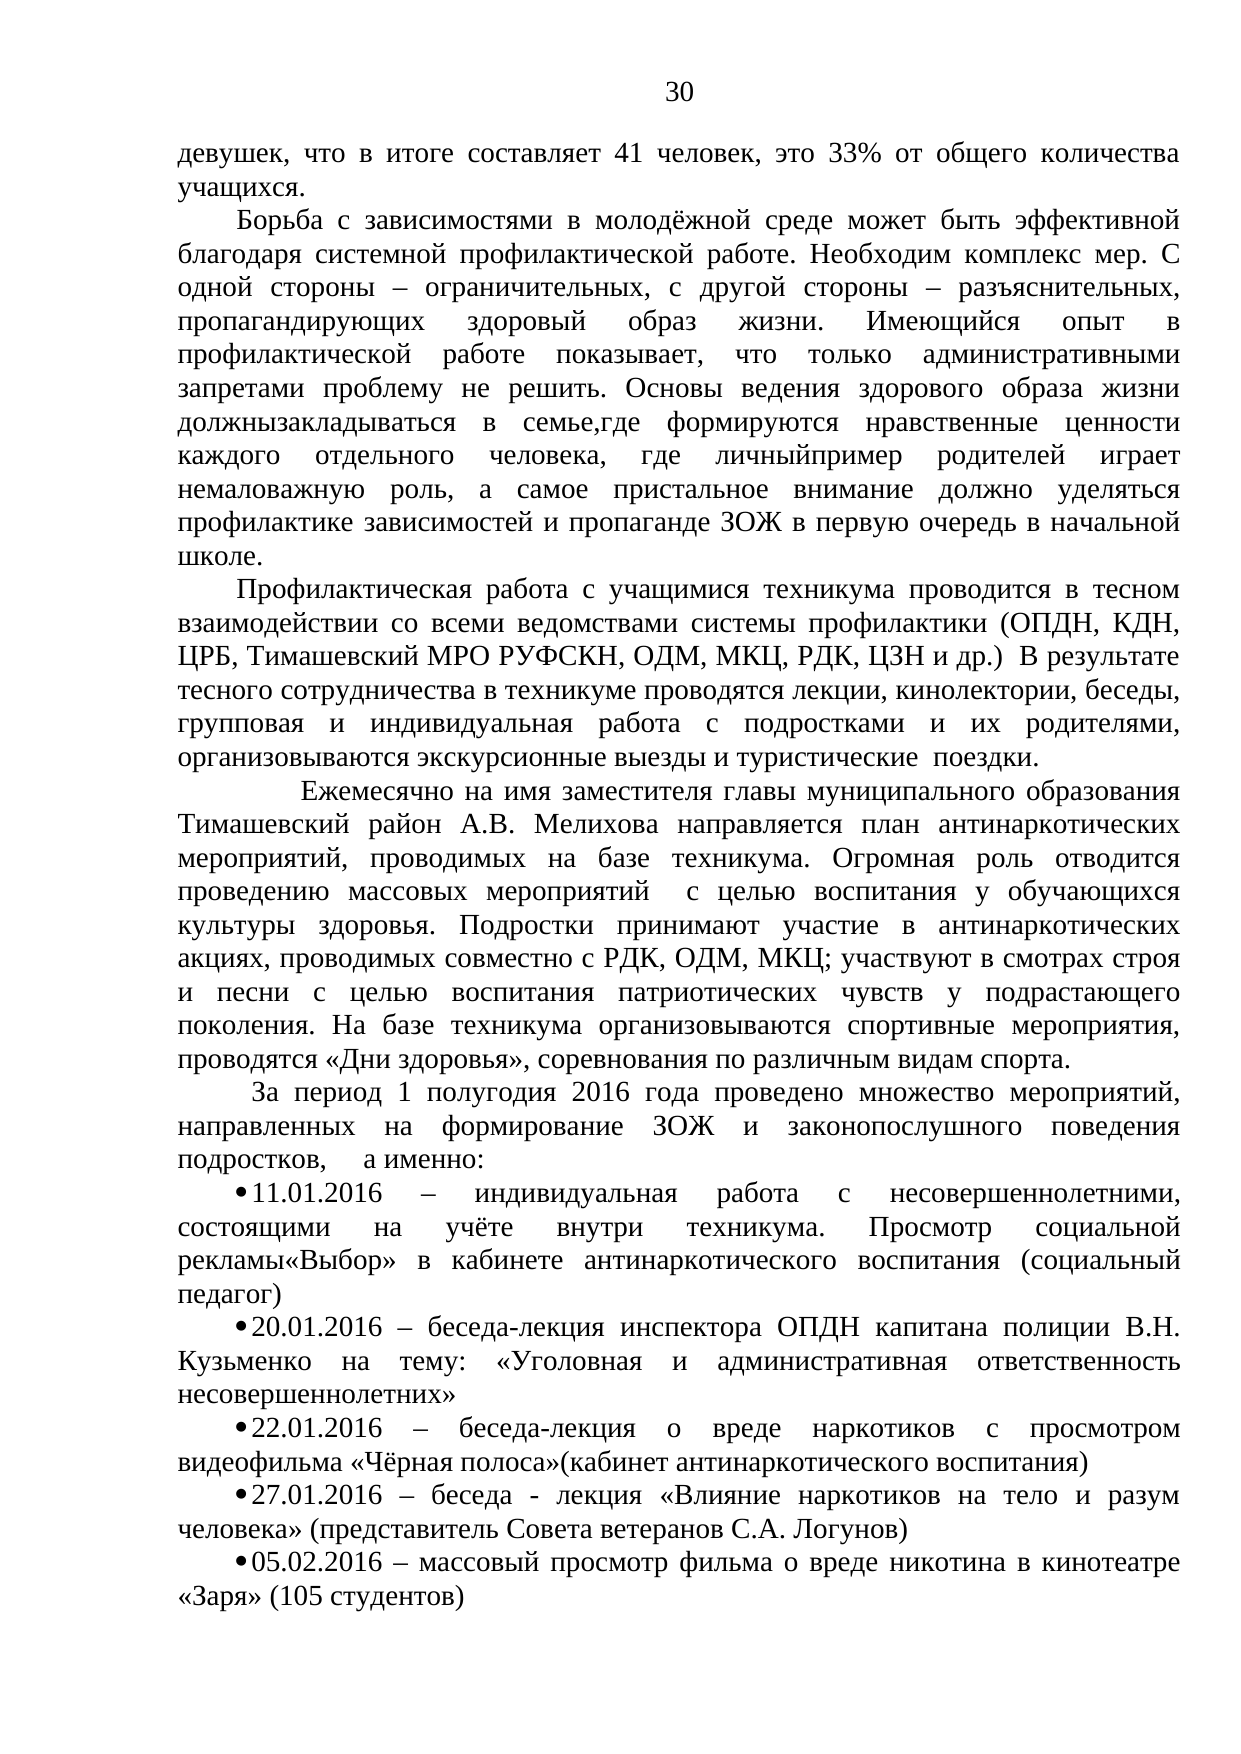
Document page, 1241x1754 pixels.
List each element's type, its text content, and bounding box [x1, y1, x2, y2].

list 20.01.2016 – беседа-лекция инспектора ОПДН капитана полиции В.Н. Кузьменко на тему: «Уголовная и административная ответственность несовершеннолетних» [177, 1309, 1181, 1410]
list 05.02.2016 – массовый просмотр фильма о вреде никотина в кинотеатре «Заря» (105 студентов) [177, 1544, 1181, 1612]
text Ежемесячно на имя заместителя главы муниципального образования Тимашевский район А.В. Мелихова направляется план антинаркотических мероприятий, проводимых на базе техникума. Огромная роль отводится проведению массовых мероприятий с целью воспитания у обучающихся культуры здоровья. Подростки принимают участие в антинаркотических акциях, проводимых совместно с РДК, ОДМ, МКЦ; участвуют в смотрах строя и песни с целью воспитания патриотических чувств у подрастающего поколения. На базе техникума организовываются спортивные мероприятия, проводятся «Дни здоровья», соревнования по различным видам спорта. [177, 773, 1181, 1074]
list 22.01.2016 – беседа-лекция о вреде наркотиков с просмотром видеофильма «Чёрная полоса»(кабинет антинаркотического воспитания) [177, 1410, 1181, 1477]
text За период 1 полугодия 2016 года проведено множество мероприятий, направленных на формирование ЗОЖ и законопослушного поведения подростков, а именно: [177, 1074, 1181, 1175]
text Профилактическая работа с учащимися техникума проводится в тесном взаимодействии со всеми ведомствами системы профилактики (ОПДН, КДН, ЦРБ, Тимашевский МРО РУФСКН, ОДМ, МКЦ, РДК, ЦЗН и др.) В результате тесного сотрудничества в техникуме проводятся лекции, кинолектории, беседы, групповая и индивидуальная работа с подростками и их родителями, организовываются экскурсионные выезды и туристические поездки. [177, 571, 1181, 773]
list 27.01.2016 – беседа - лекция «Влияние наркотиков на тело и разум человека» (представитель Совета ветеранов С.А. Логунов) [177, 1477, 1181, 1544]
text Борьба с зависимостями в молодёжной среде может быть эффективной благодаря системной профилактической работе. Необходим комплекс мер. С одной стороны – ограничительных, с другой стороны – разъяснительных, пропагандирующих здоровый образ жизни. Имеющийся опыт в профилактической работе показывает, что только административными запретами проблему не решить. Основы ведения здорового образа жизни должнызакладываться в семье,где формируются нравственные ценности каждого отдельного человека, где личныйпример родителей играет немаловажную роль, а самое пристальное внимание должно уделяться профилактике зависимостей и пропаганде ЗОЖ в первую очередь в начальной школе. [177, 202, 1181, 571]
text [177, 135, 1181, 202]
list 11.01.2016 – индивидуальная работа с несовершеннолетними, состоящими на учёте внутри техникума. Просмотр социальной рекламы«Выбор» в кабинете антинаркотического воспитания (социальный педагог) [177, 1175, 1181, 1309]
